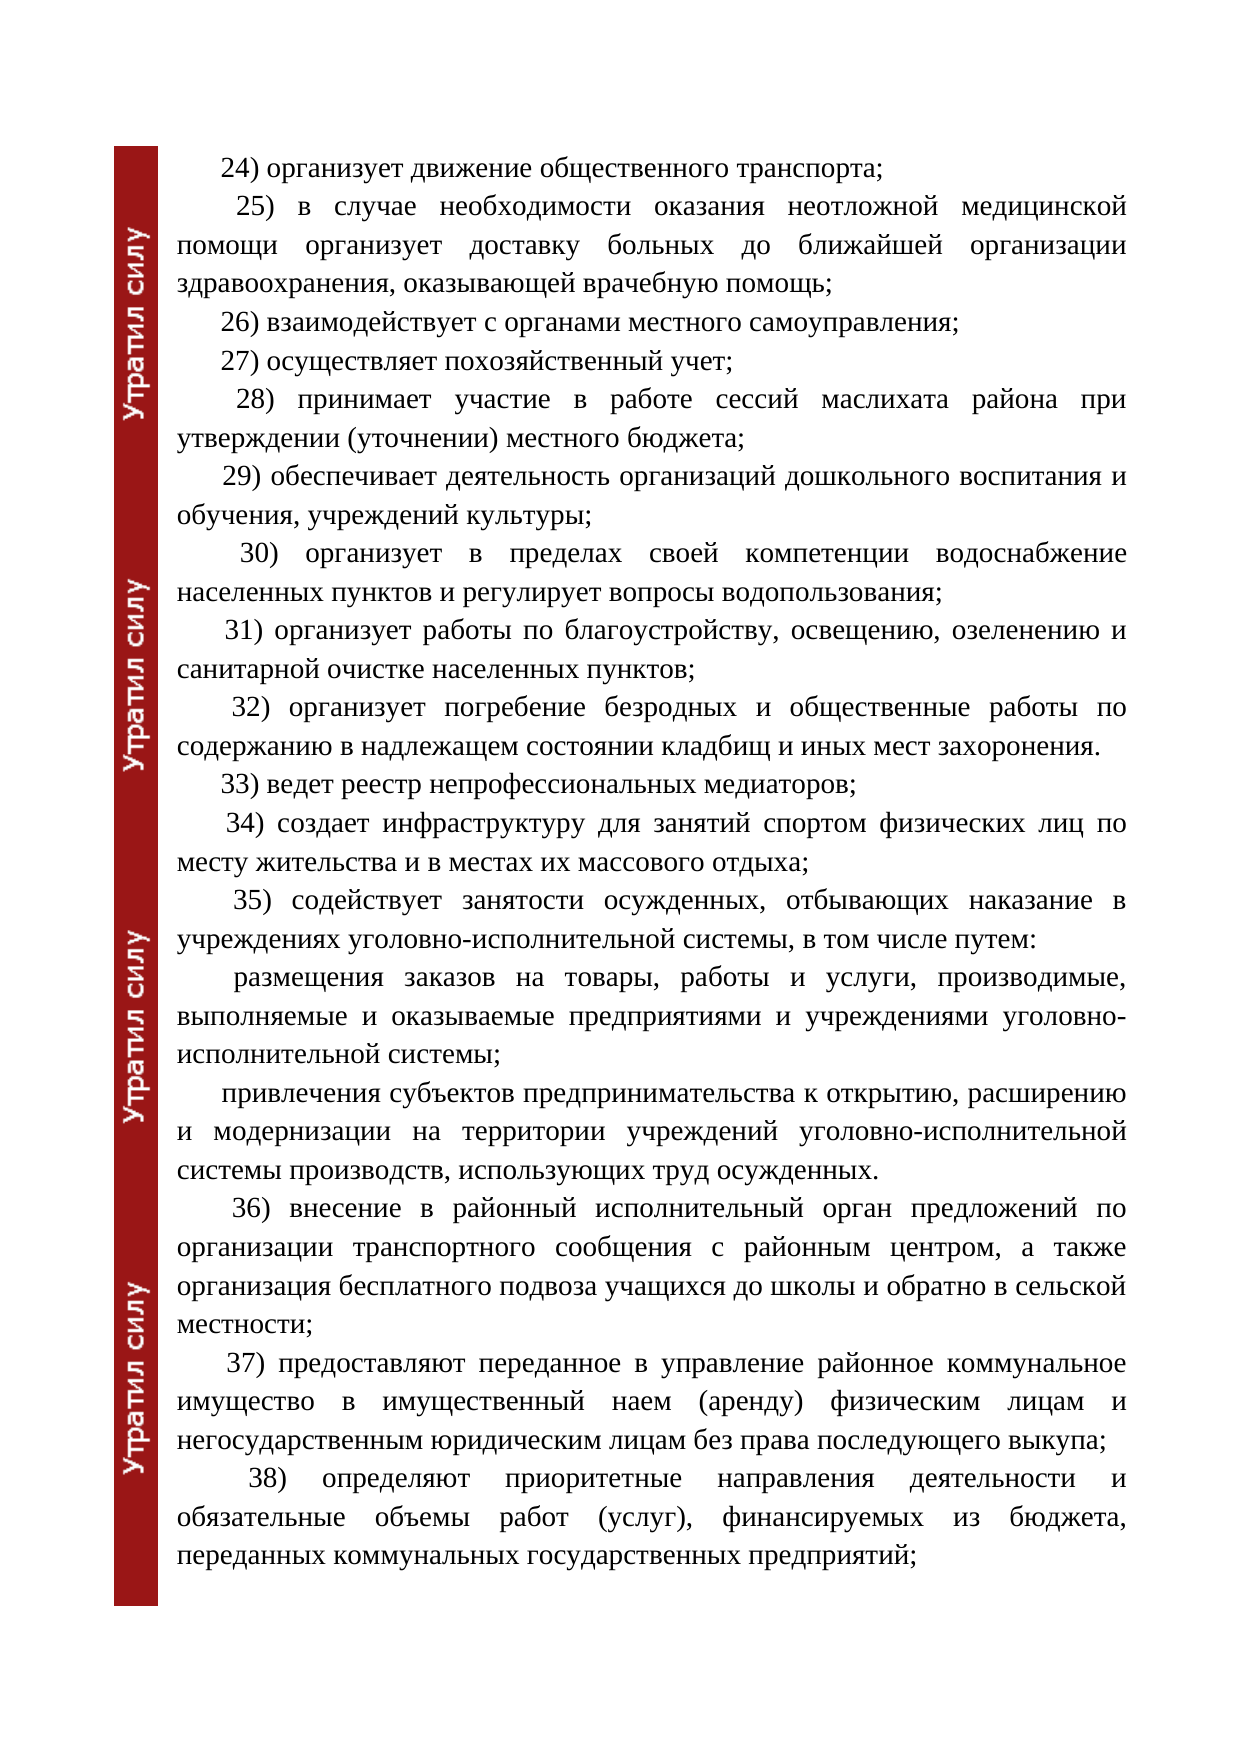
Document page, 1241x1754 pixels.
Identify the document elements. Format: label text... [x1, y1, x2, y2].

text 35) содействует занятости осужденных, отбывающих наказание в учреждениях уголовно-исполнительной системы, в том числе путем: [112, 882, 1128, 954]
picture [114, 453, 158, 458]
picture [114, 530, 158, 535]
text 34) создает инфраструктуру для занятий спортом физических лиц по месту жительства и в местах их массового отдыха; [112, 805, 1128, 877]
picture [114, 762, 158, 767]
picture [114, 1571, 158, 1606]
text 31) организует работы по благоустройству, освещению, озеленению и санитарной очистке населенных пунктов; [112, 612, 1128, 684]
text 29) обеспечивает деятельность организаций дошкольного воспитания и обучения, учреждений культуры; [112, 458, 1128, 530]
text 37) предоставляют переданное в управление районное коммунальное имущество в имущественный наем (аренду) физическим лицам и негосударственным юридическим лицам без права последующего выкупа; [112, 1345, 1128, 1455]
text 27) осуществляет похозяйственный учет; [112, 343, 1128, 376]
picture [114, 1340, 158, 1345]
text 38) определяют приоритетные направления деятельности и обязательные объемы работ (услуг), финансируемых из бюджета, переданных коммунальных государственных предприятий; [112, 1460, 1128, 1571]
text привлечения субъектов предпринимательства к открытию, расширению и модернизации на территории учреждений уголовно-исполнительной системы производств, использующих труд осужденных. [112, 1075, 1128, 1186]
picture [114, 800, 158, 805]
text 24) организует движение общественного транспорта; [112, 150, 1128, 183]
text 36) внесение в районный исполнительный орган предложений по организации транспортного сообщения с районным центром, а также организация бесплатного подвоза учащихся до школы и обратно в сельской местности; [112, 1191, 1128, 1340]
picture [114, 376, 158, 381]
text 30) организует в пределах своей компетенции водоснабжение населенных пунктов и регулирует вопросы водопользования; [112, 535, 1128, 607]
picture [114, 1455, 158, 1460]
picture [114, 877, 158, 882]
picture [114, 299, 158, 304]
picture [114, 1186, 158, 1191]
picture [114, 146, 158, 150]
picture [114, 183, 158, 188]
text 28) принимает участие в работе сессий маслихата района при утверждении (уточнении) местного бюджета; [112, 381, 1128, 453]
picture [114, 954, 158, 959]
picture [114, 684, 158, 689]
text 32) организует погребение безродных и общественные работы по содержанию в надлежащем состоянии кладбищ и иных мест захоронения. [112, 689, 1128, 762]
text 25) в случае необходимости оказания неотложной медицинской помощи организует доставку больных до ближайшей организации здравоохранения, оказывающей врачебную помощь; [112, 188, 1128, 299]
picture [114, 1070, 158, 1075]
text 26) взаимодействует с органами местного самоуправления; [112, 304, 1128, 338]
text размещения заказов на товары, работы и услуги, производимые, выполняемые и оказываемые предприятиями и учреждениями уголовно-исполнительной системы; [112, 959, 1128, 1070]
text 33) ведет реестр непрофессиональных медиаторов; [112, 767, 1128, 800]
picture [114, 338, 158, 343]
picture [114, 607, 158, 612]
